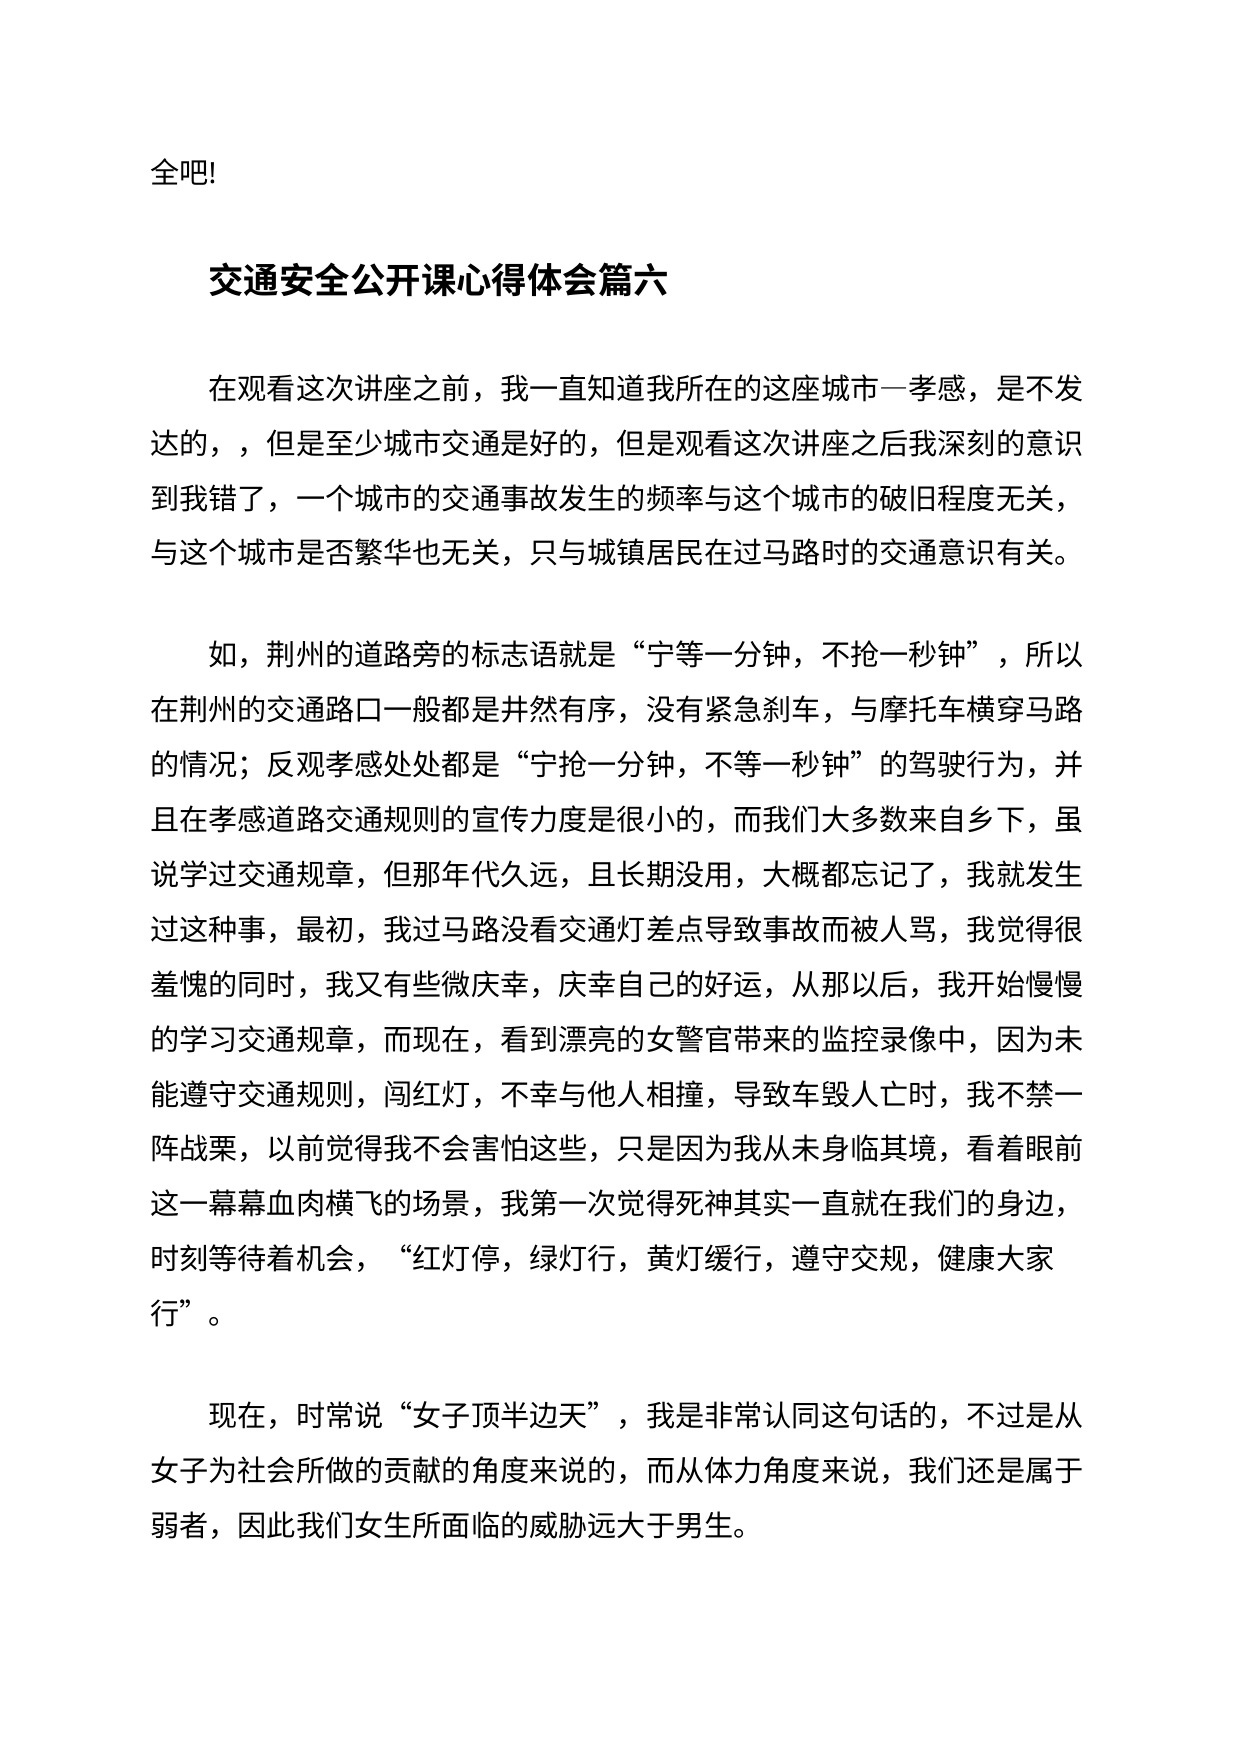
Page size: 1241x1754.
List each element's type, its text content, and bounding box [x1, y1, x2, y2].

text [150, 150, 1090, 192]
text 现在，时常说“女子顶半边天”，我是非常认同这句话的，不过是从女子为社会所做的贡献的角度来说的，而从体力角度来说，我们还是属于弱者，因此我们女生所面临的威胁远大于男生。 [150, 1392, 1090, 1544]
text 在观看这次讲座之前，我一直知道我所在的这座城市—孝感，是不发达的，，但是至少城市交通是好的，但是观看这次讲座之后我深刻的意识到我错了，一个城市的交通事故发生的频率与这个城市的破旧程度无关，与这个城市是否繁华也无关，只与城镇居民在过马路时的交通意识有关。 [150, 365, 1090, 572]
text 如，荆州的道路旁的标志语就是“宁等一分钟，不抢一秒钟”，所以在荆州的交通路口一般都是井然有序，没有紧急刹车，与摩托车横穿马路的情况；反观孝感处处都是“宁抢一分钟，不等一秒钟”的驾驶行为，并且在孝感道路交通规则的宣传力度是很小的，而我们大多数来自乡下，虽说学过交通规章，但那年代久远，且长期没用，大概都忘记了，我就发生过这种事，最初，我过马路没看交通灯差点导致事故而被人骂，我觉得很羞愧的同时，我又有些微庆幸，庆幸自己的好运，从那以后，我开始慢慢的学习交通规章，而现在，看到漂亮的女警官带来的监控录像中，因为未能遵守交通规则，闯红灯，不幸与他人相撞，导致车毁人亡时，我不禁一阵战栗，以前觉得我不会害怕这些，只是因为我从未身临其境，看着眼前这一幕幕血肉横飞的场景，我第一次觉得死神其实一直就在我们的身边，时刻等待着机会，“红灯停，绿灯行，黄灯缓行，遵守交规，健康大家行”。 [150, 632, 1090, 1333]
text 交通安全公开课心得体会篇六 [150, 252, 1090, 303]
